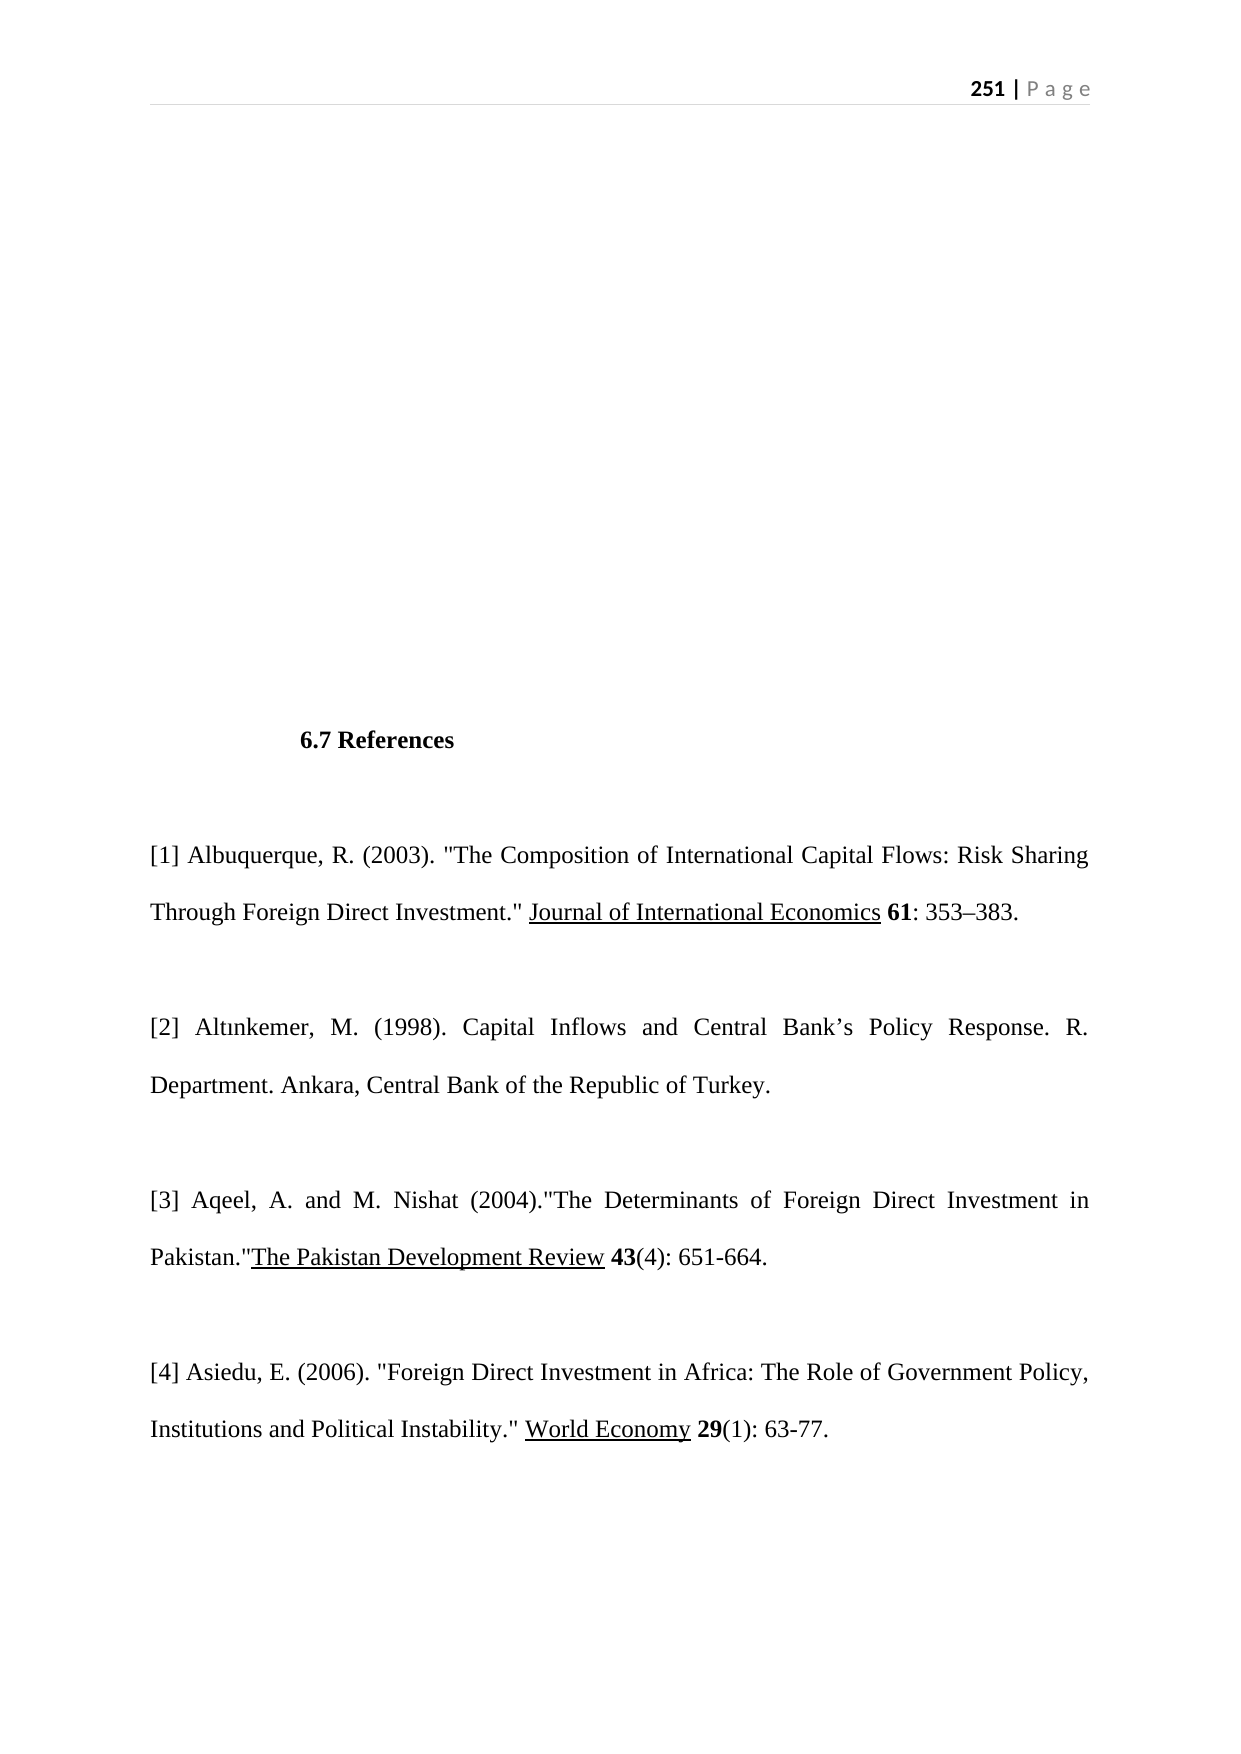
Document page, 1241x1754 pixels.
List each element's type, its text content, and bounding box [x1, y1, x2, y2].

text 6.7 References [150, 725, 1090, 754]
text [2] Altınkemer, M. (1998). Capital Inflows and Central Bank’s Policy Response. R. Department. Ankara, Central Bank of the Republic of Turkey. [150, 1012, 1090, 1099]
text [1] Albuquerque, R. (2003). "The Composition of International Capital Flows: Risk Sharing Through Foreign Direct Investment." Journal of International Economics 61: 353–383. [150, 840, 1090, 926]
text [4] Asiedu, E. (2006). "Foreign Direct Investment in Africa: The Role of Government Policy, Institutions and Political Instability." World Economy 29(1): 63-77. [150, 1357, 1090, 1443]
text [3] Aqeel, A. and M. Nishat (2004)."The Determinants of Foreign Direct Investment in Pakistan."The Pakistan Development Review 43(4): 651-664. [150, 1185, 1090, 1271]
